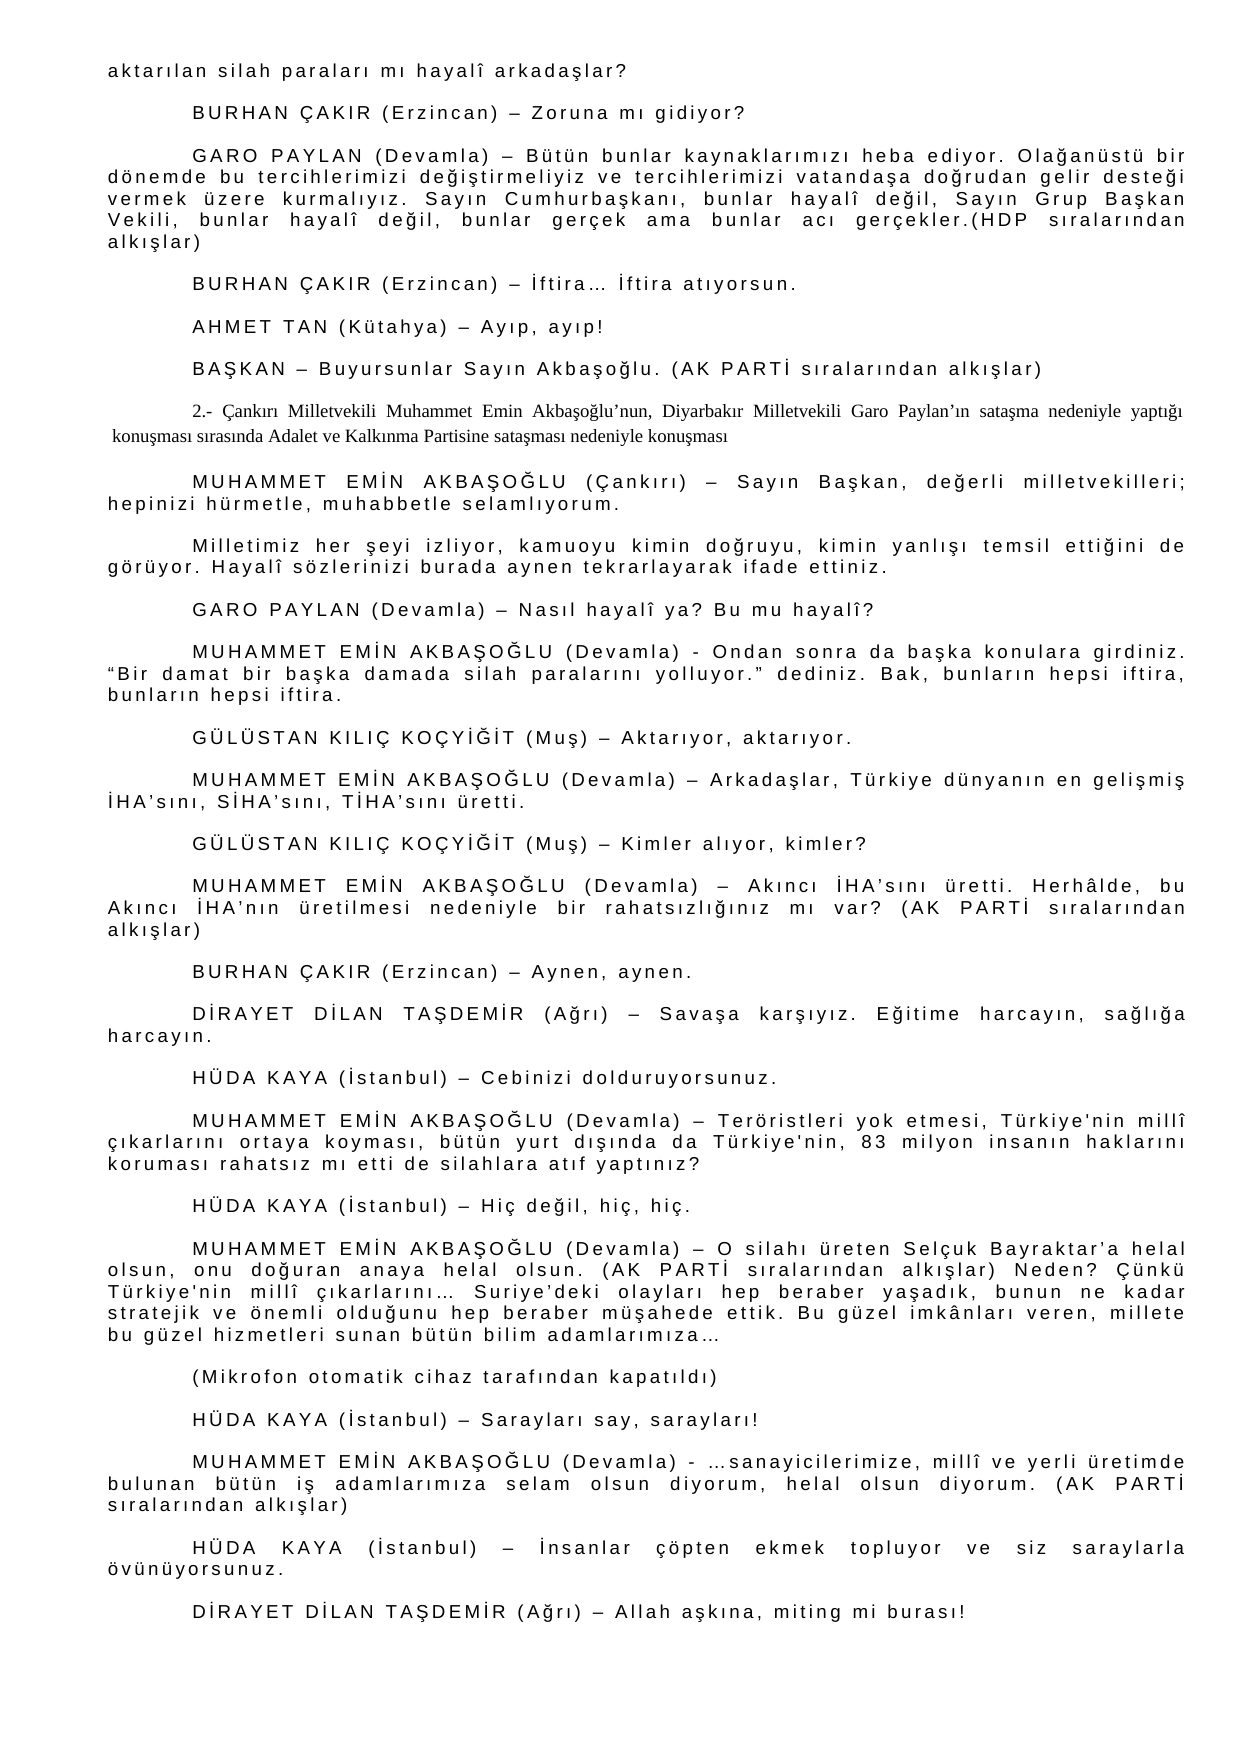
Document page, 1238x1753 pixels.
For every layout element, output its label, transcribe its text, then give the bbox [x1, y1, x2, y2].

text BAŞKAN – Buyursunlar Sayın Akbaşoğlu. (AK PARTİ sıralarından alkışlar) [108, 358, 1186, 379]
text HÜDA KAYA (İstanbul) – Cebinizi dolduruyorsunuz. [108, 1067, 1186, 1089]
text BURHAN ÇAKIR (Erzincan) – Zoruna mı gidiyor? [108, 102, 1186, 124]
text Milletimiz her şeyi izliyor, kamuoyu kimin doğruyu, kimin yanlışı temsil ettiğini de görüyor. Hayalî sözlerinizi burada aynen tekrarlayarak ifade ettiniz. [108, 535, 1186, 578]
text MUHAMMET EMİN AKBAŞOĞLU (Devamla) - Ondan sonra da başka konulara girdiniz. “Bir damat bir başka damada silah paralarını yolluyor.” dediniz. Bak, bunların hepsi iftira, bunların hepsi iftira. [108, 641, 1186, 706]
text DİRAYET DİLAN TAŞDEMİR (Ağrı) – Savaşa karşıyız. Eğitime harcayın, sağlığa harcayın. [108, 1003, 1186, 1046]
text GÜLÜSTAN KILIÇ KOÇYİĞİT (Muş) – Aktarıyor, aktarıyor. [108, 727, 1186, 748]
text MUHAMMET EMİN AKBAŞOĞLU (Devamla) – Akıncı İHA’sını üretti. Herhâlde, bu Akıncı İHA’nın üretilmesi nedeniyle bir rahatsızlığınız mı var? (AK PARTİ sıralarından alkışlar) [108, 875, 1186, 940]
text GARO PAYLAN (Devamla) – Nasıl hayalî ya? Bu mu hayalî? [108, 599, 1186, 620]
text MUHAMMET EMİN AKBAŞOĞLU (Devamla) – Arkadaşlar, Türkiye dünyanın en gelişmiş İHA’sını, SİHA’sını, TİHA’sını üretti. [108, 769, 1186, 812]
text MUHAMMET EMİN AKBAŞOĞLU (Devamla) – Teröristleri yok etmesi, Türkiye'nin millî çıkarlarını ortaya koyması, bütün yurt dışında da Türkiye'nin, 83 milyon insanın haklarını koruması rahatsız mı etti de silahlara atıf yaptınız? [108, 1109, 1186, 1174]
text MUHAMMET EMİN AKBAŞOĞLU (Devamla) - …sanayicilerimize, millî ve yerli üretimde bulunan bütün iş adamlarımıza selam olsun diyorum, helal olsun diyorum. (AK PARTİ sıralarından alkışlar) [108, 1451, 1186, 1516]
text AHMET TAN (Kütahya) – Ayıp, ayıp! [108, 316, 1186, 337]
text MUHAMMET EMİN AKBAŞOĞLU (Devamla) – O silahı üreten Selçuk Bayraktar’a helal olsun, onu doğuran anaya helal olsun. (AK PARTİ sıralarından alkışlar) Neden? Çünkü Türkiye'nin millî çıkarlarını… Suriye’deki olayları hep beraber yaşadık, bunun ne kadar stratejik ve önemli olduğunu hep beraber müşahede ettik. Bu güzel imkânları veren, millete bu güzel hizmetleri sunan bütün bilim adamlarımıza… [108, 1237, 1186, 1345]
text MUHAMMET EMİN AKBAŞOĞLU (Çankırı) – Sayın Başkan, değerli milletvekilleri; hepinizi hürmetle, muhabbetle selamlıyorum. [108, 471, 1186, 514]
text BURHAN ÇAKIR (Erzincan) – Aynen, aynen. [108, 961, 1186, 982]
text (Mikrofon otomatik cihaz tarafından kapatıldı) [108, 1366, 1186, 1388]
text HÜDA KAYA (İstanbul) – Sarayları say, sarayları! [108, 1408, 1186, 1430]
text GÜLÜSTAN KILIÇ KOÇYİĞİT (Muş) – Kimler alıyor, kimler? [108, 833, 1186, 854]
text HÜDA KAYA (İstanbul) – İnsanlar çöpten ekmek topluyor ve siz saraylarla övünüyorsunuz. [108, 1536, 1186, 1579]
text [108, 60, 1186, 81]
text GARO PAYLAN (Devamla) – Bütün bunlar kaynaklarımızı heba ediyor. Olağanüstü bir dönemde bu tercihlerimizi değiştirmeliyiz ve tercihlerimizi vatandaşa doğrudan gelir desteği vermek üzere kurmalıyız. Sayın Cumhurbaşkanı, bunlar hayalî değil, Sayın Grup Başkan Vekili, bunlar hayalî değil, bunlar gerçek ama bunlar acı gerçekler.(HDP sıralarından alkışlar) [108, 144, 1186, 252]
text DİRAYET DİLAN TAŞDEMİR (Ağrı) – Allah aşkına, miting mi burası! [108, 1600, 1186, 1622]
text 2.- Çankırı Milletvekili Muhammet Emin Akbaşoğlu’nun, Diyarbakır Milletvekili Garo Paylan’ın sataşma nedeniyle yaptığı konuşması sırasında Adalet ve Kalkınma Partisine sataşması nedeniyle konuşması [112, 400, 1184, 447]
text BURHAN ÇAKIR (Erzincan) – İftira… İftira atıyorsun. [108, 273, 1186, 295]
text HÜDA KAYA (İstanbul) – Hiç değil, hiç, hiç. [108, 1195, 1186, 1217]
